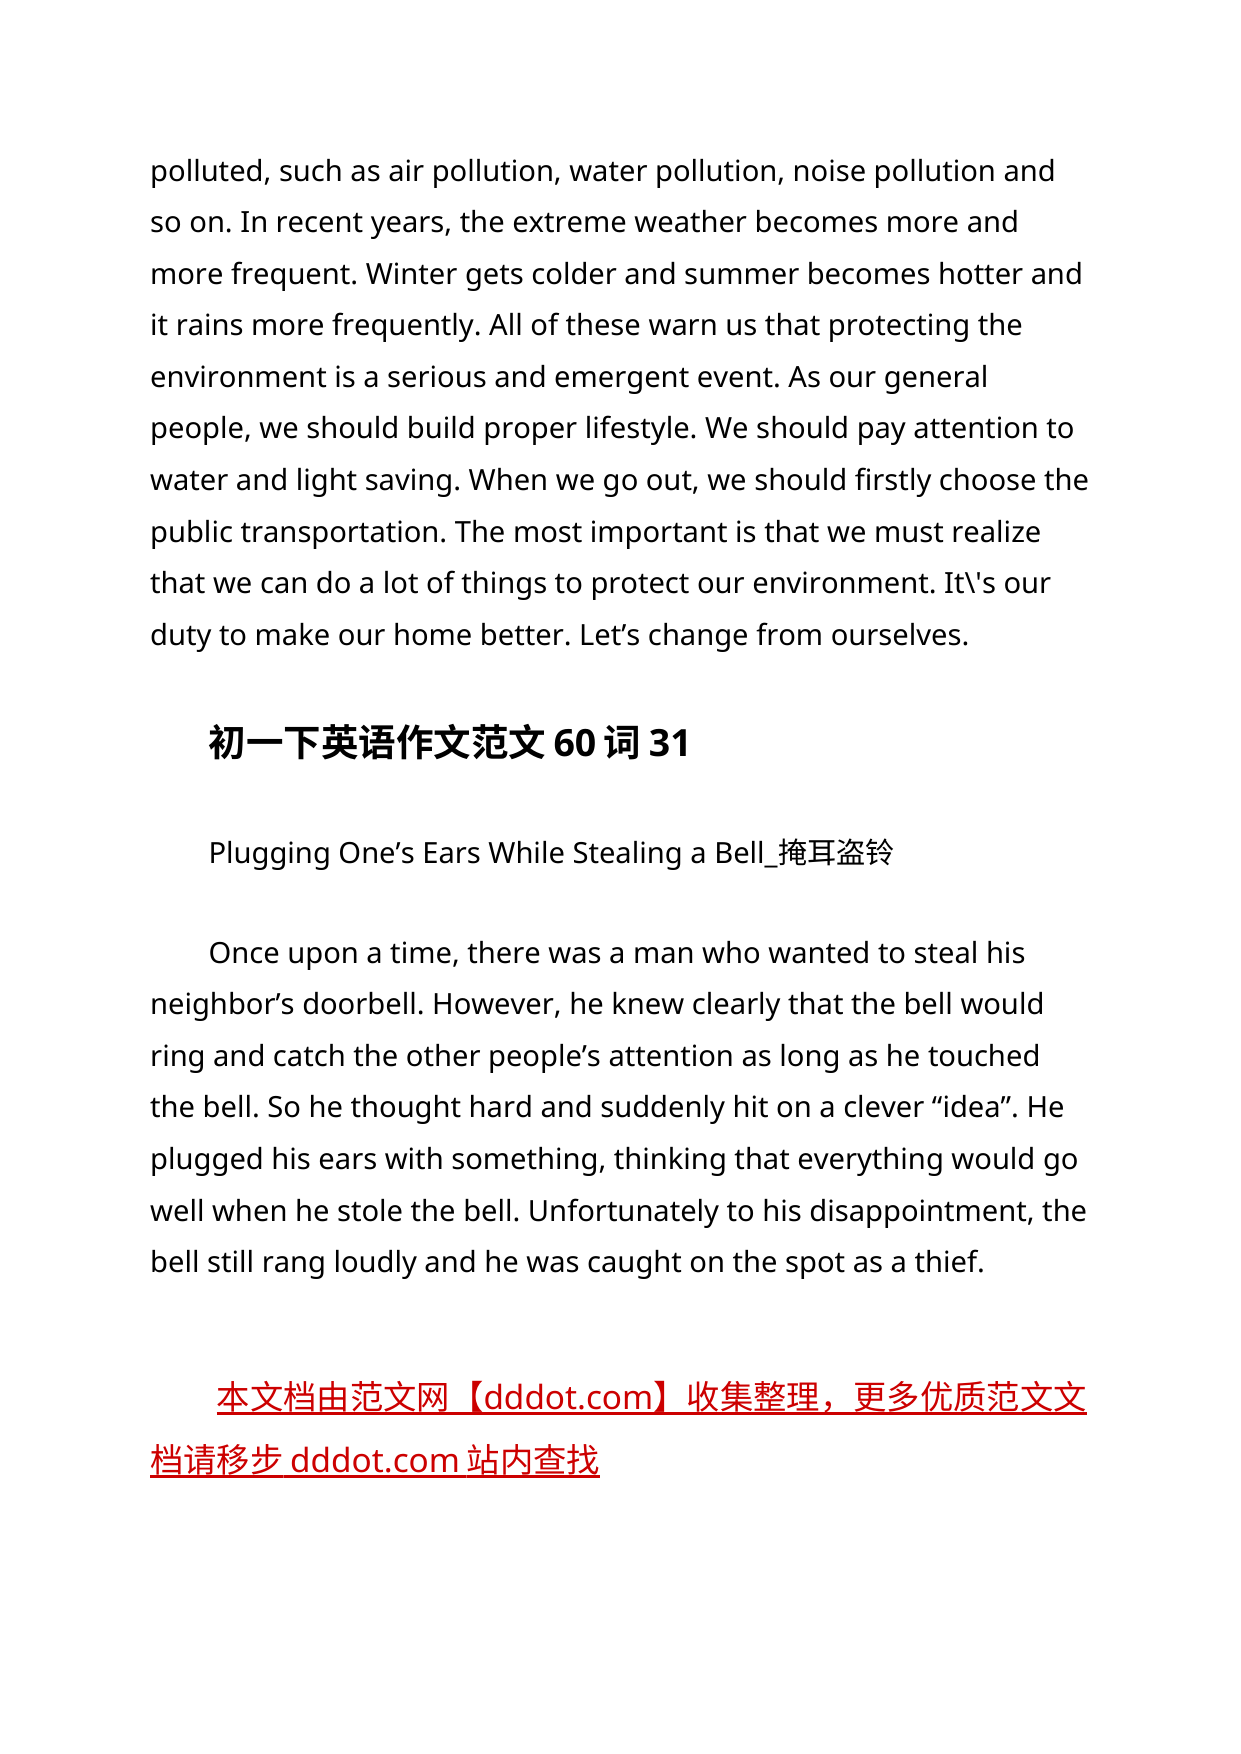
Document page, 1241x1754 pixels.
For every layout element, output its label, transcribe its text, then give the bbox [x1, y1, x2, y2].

text 初一下英语作文范文60词31 [150, 712, 1090, 767]
text Plugging One’s Ears While Stealing a Bell_掩耳盗铃 [150, 830, 1090, 872]
text 本文档由范文网【dddot.com】收集整理，更多优质范文文档请移步dddot.com站内查找 [150, 1371, 1090, 1482]
text Once upon a time, there was a man who wanted to steal his neighbor’s doorbell. However, he knew clearly that the bell would ring and catch the other people’s attention as long as he touched the bell. So he thought hard and suddenly hit on a clever “idea”. He plugged his ears with something, thinking that everything would go well when he stole the bell. Unfortunately to his disappointment, the bell still rang loudly and he was caught on the spot as a thief. [150, 932, 1090, 1281]
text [150, 150, 1090, 654]
